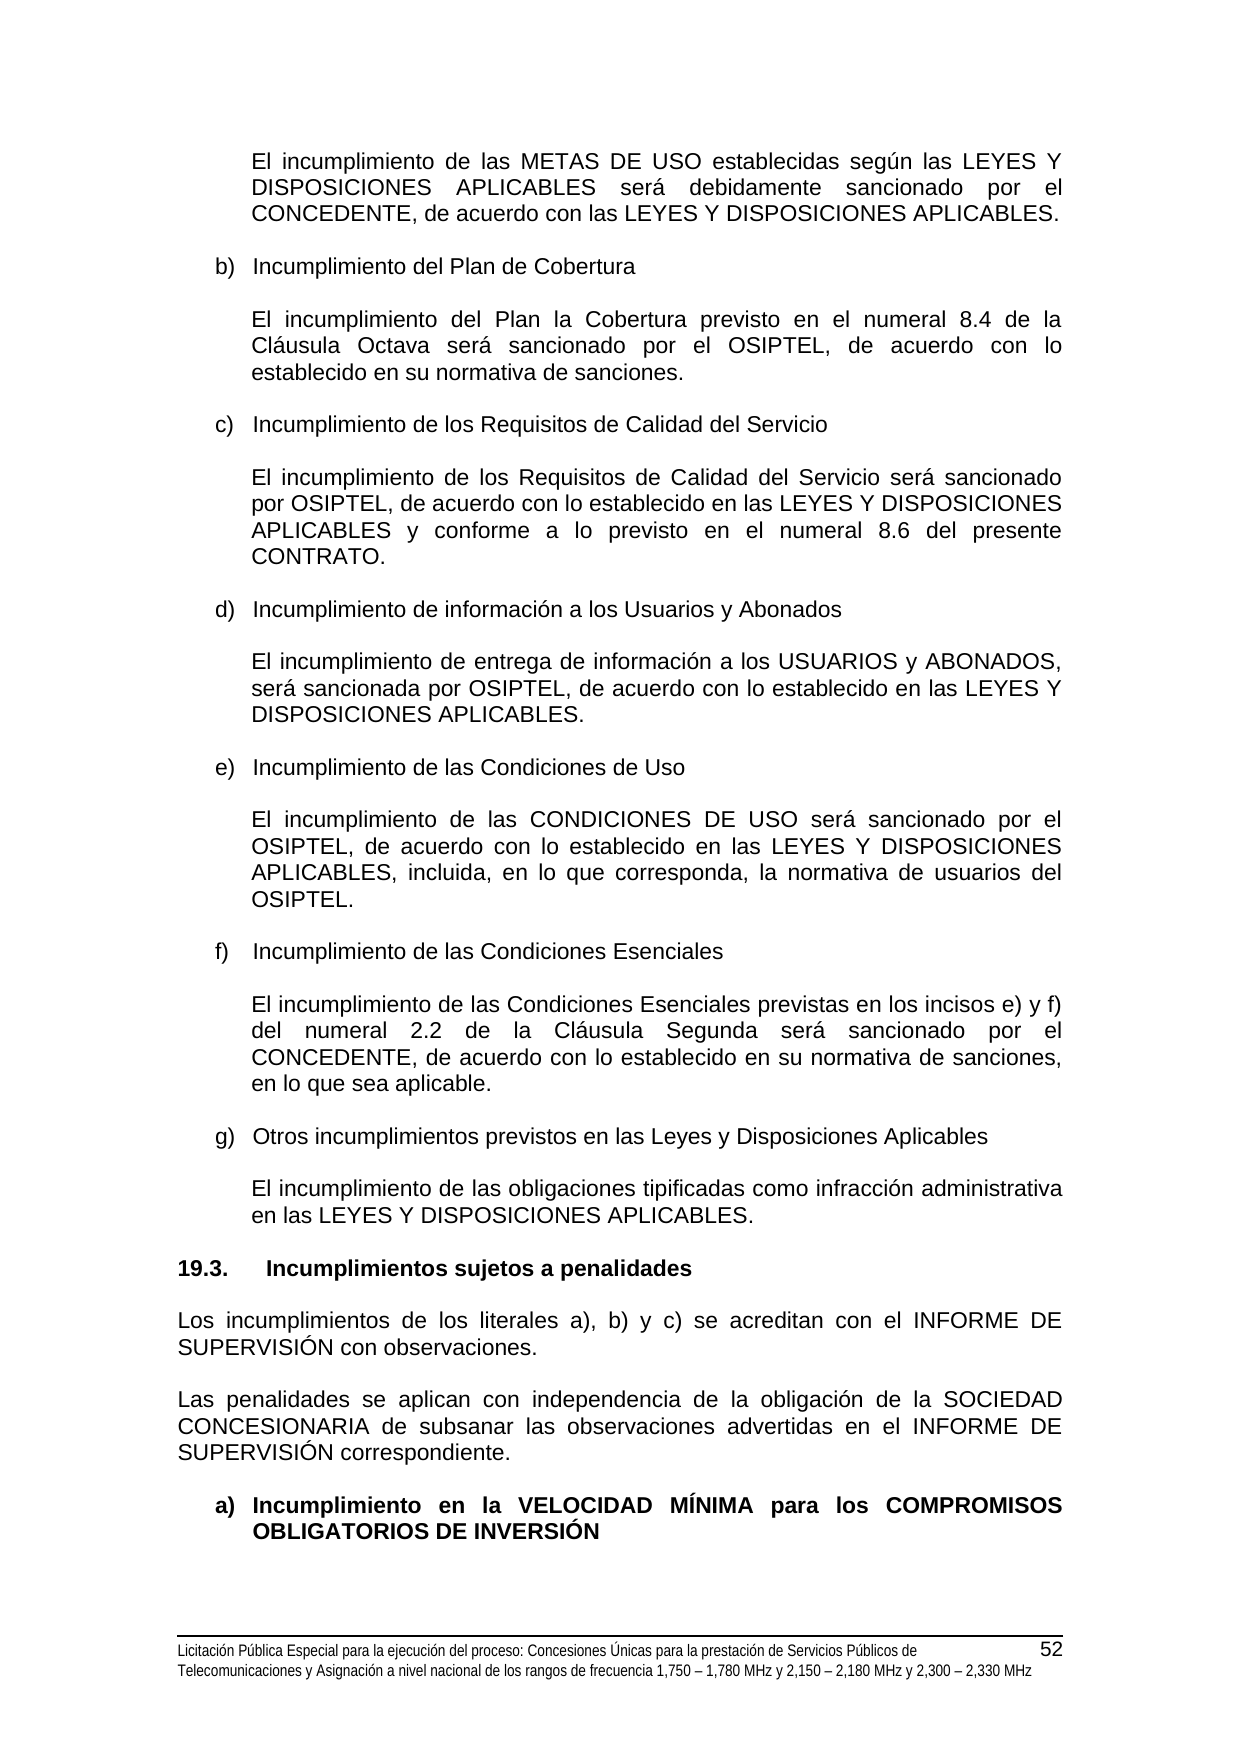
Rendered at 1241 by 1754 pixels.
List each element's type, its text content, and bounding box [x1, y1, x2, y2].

text El incumplimiento de las obligaciones tipificadas como infracción administrativa en las LEYES Y DISPOSICIONES APLICABLES. [251, 1175, 1063, 1228]
list Incumplimiento de los Requisitos de Calidad del Servicio [215, 411, 1063, 437]
list Incumplimientos sujetos a penalidades [177, 1254, 1063, 1281]
text El incumplimiento de las CONDICIONES DE USO será sancionado por el OSIPTEL, de acuerdo con lo establecido en las LEYES Y DISPOSICIONES APLICABLES, incluida, en lo que corresponda, la normativa de usuarios del OSIPTEL. [251, 806, 1063, 912]
text El incumplimiento del Plan la Cobertura previsto en el numeral 8.4 de la Cláusula Octava será sancionado por el OSIPTEL, de acuerdo con lo establecido en su normativa de sanciones. [251, 306, 1063, 385]
text El incumplimiento de entrega de información a los USUARIOS y ABONADOS, será sancionada por OSIPTEL, de acuerdo con lo establecido en las LEYES Y DISPOSICIONES APLICABLES. [251, 648, 1063, 727]
list Incumplimiento del Plan de Cobertura [215, 253, 1063, 279]
text El incumplimiento de las Condiciones Esenciales previstas en los incisos e) y f) del numeral 2.2 de la Cláusula Segunda será sancionado por el CONCEDENTE, de acuerdo con lo establecido en su normativa de sanciones, en lo que sea aplicable. [251, 991, 1063, 1096]
text El incumplimiento de los Requisitos de Calidad del Servicio será sancionado por OSIPTEL, de acuerdo con lo establecido en las LEYES Y DISPOSICIONES APLICABLES y conforme a lo previsto en el numeral 8.6 del presente CONTRATO. [251, 464, 1063, 569]
list Incumplimiento en la VELOCIDAD MÍNIMA para los COMPROMISOS OBLIGATORIOS DE INVERSIÓN [215, 1492, 1063, 1544]
text El incumplimiento de las METAS DE USO establecidas según las LEYES Y DISPOSICIONES APLICABLES será debidamente sancionado por el CONCEDENTE, de acuerdo con las LEYES Y DISPOSICIONES APLICABLES. [251, 148, 1063, 227]
list Otros incumplimientos previstos en las Leyes y Disposiciones Aplicables [215, 1123, 1063, 1149]
text Los incumplimientos de los literales a), b) y c) se acreditan con el INFORME DE SUPERVISIÓN con observaciones. [177, 1307, 1063, 1360]
text Las penalidades se aplican con independencia de la obligación de la SOCIEDAD CONCESIONARIA de subsanar las observaciones advertidas en el INFORME DE SUPERVISIÓN correspondiente. [177, 1386, 1063, 1465]
list Incumplimiento de las Condiciones Esenciales [215, 938, 1063, 964]
list Incumplimiento de información a los Usuarios y Abonados [215, 596, 1063, 622]
list Incumplimiento de las Condiciones de Uso [215, 754, 1063, 780]
